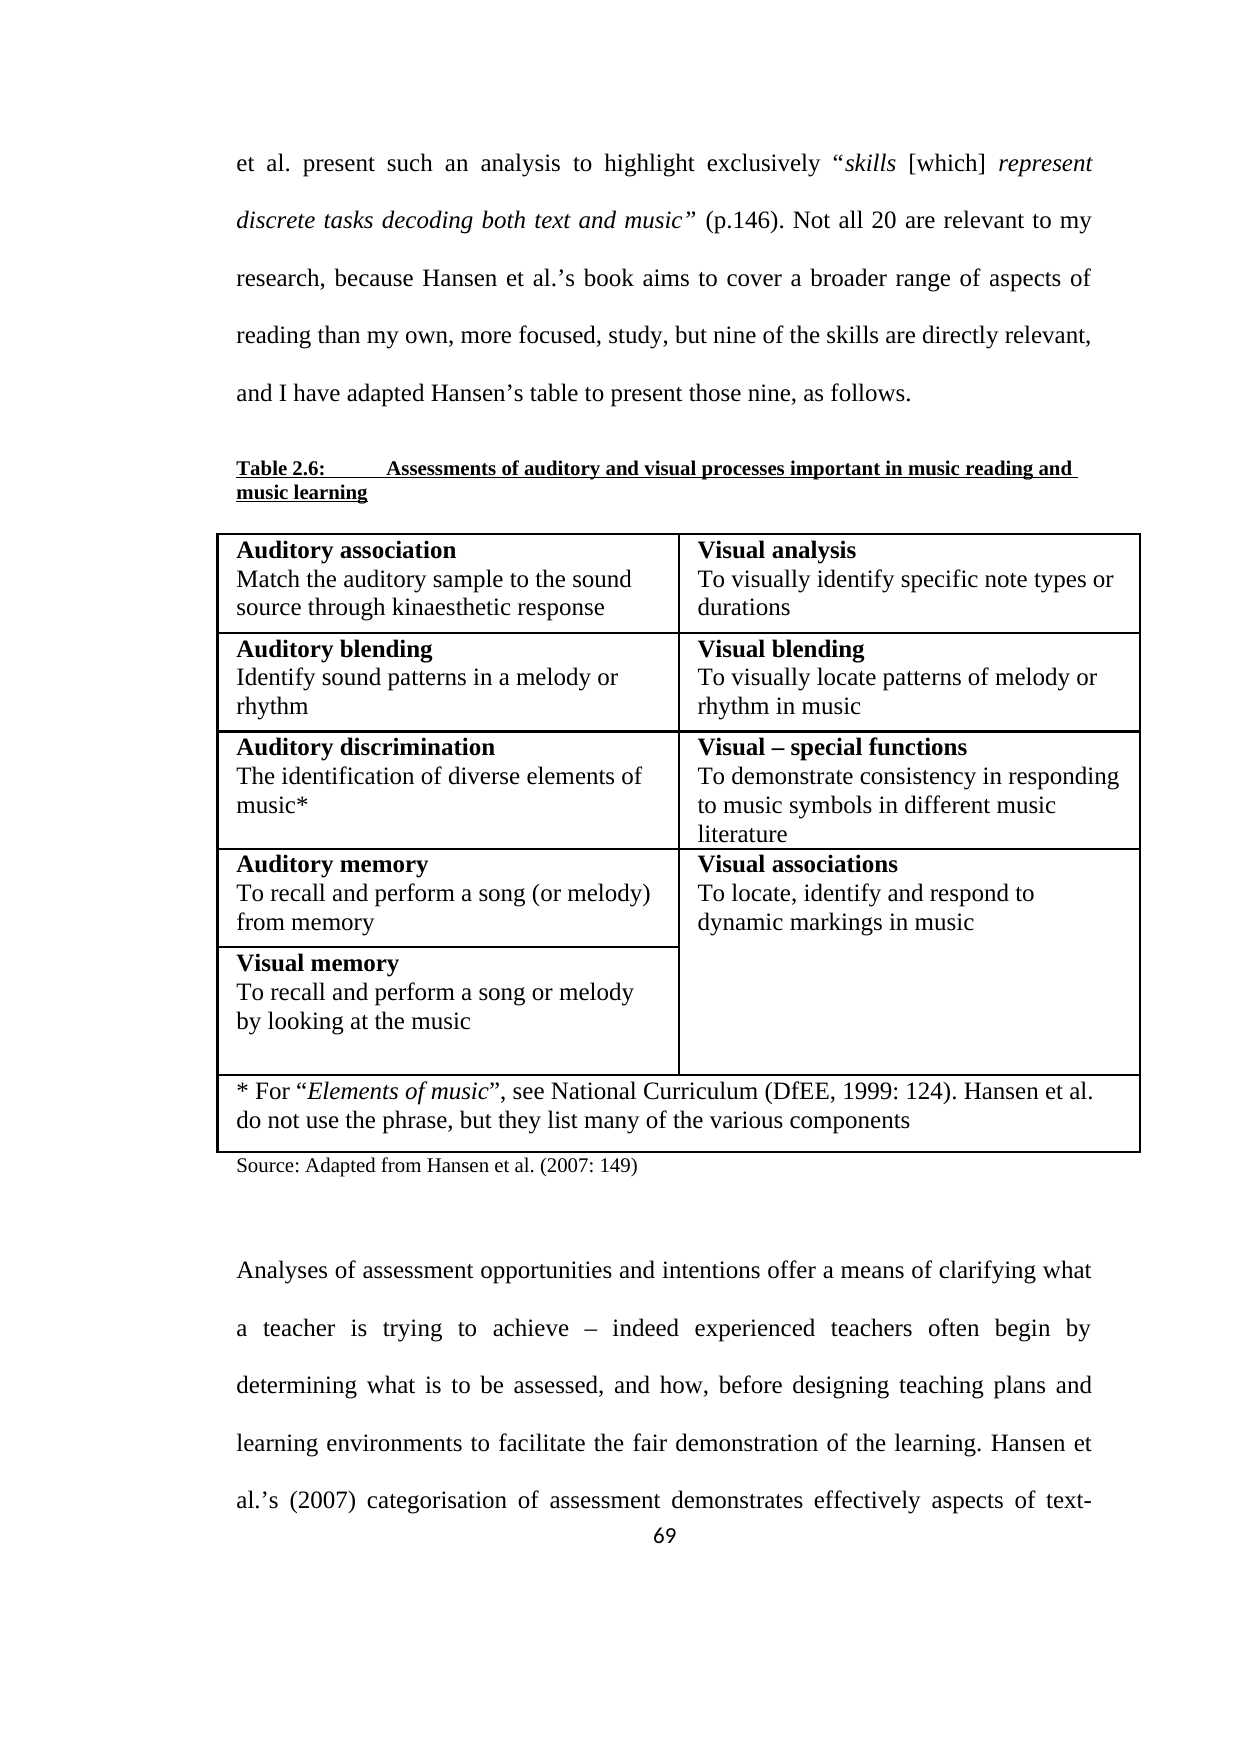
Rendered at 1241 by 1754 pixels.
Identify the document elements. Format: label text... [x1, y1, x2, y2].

table_cell Visual blending To visually locate patterns of melody or rhythm in music [680, 634, 1139, 730]
table_cell Visual memory To recall and perform a song or melody by looking at the music [219, 948, 678, 1074]
table_cell Visual – special functions To demonstrate consistency in responding to music symbols in different music literature [680, 733, 1139, 847]
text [236, 1255, 1092, 1514]
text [236, 148, 1092, 406]
table_cell Visual associations To locate, identify and respond to dynamic markings in music [680, 850, 1139, 1074]
table_cell Auditory memory To recall and perform a song (or melody) from memory [219, 850, 678, 946]
table_cell Auditory blending Identify sound patterns in a melody or rhythm [219, 634, 678, 730]
table_cell Auditory discrimination The identification of diverse elements of music* [219, 733, 678, 847]
table_header Visual analysis To visually identify specific note types or durations [680, 535, 1139, 632]
text Source: Adapted from Hansen et al. (2007: 149) [236, 1153, 1092, 1177]
text Table 2.6: Assessments of auditory and visual processes important in music reading and music learning [236, 456, 1092, 504]
table_cell * For “Elements of music”, see National Curriculum (DfEE, 1999: 124). Hansen et al. do not use the phrase, but they list many of the various components [219, 1076, 1139, 1151]
table_header Auditory association Match the auditory sample to the sound source through kinaesthetic response [219, 535, 678, 632]
